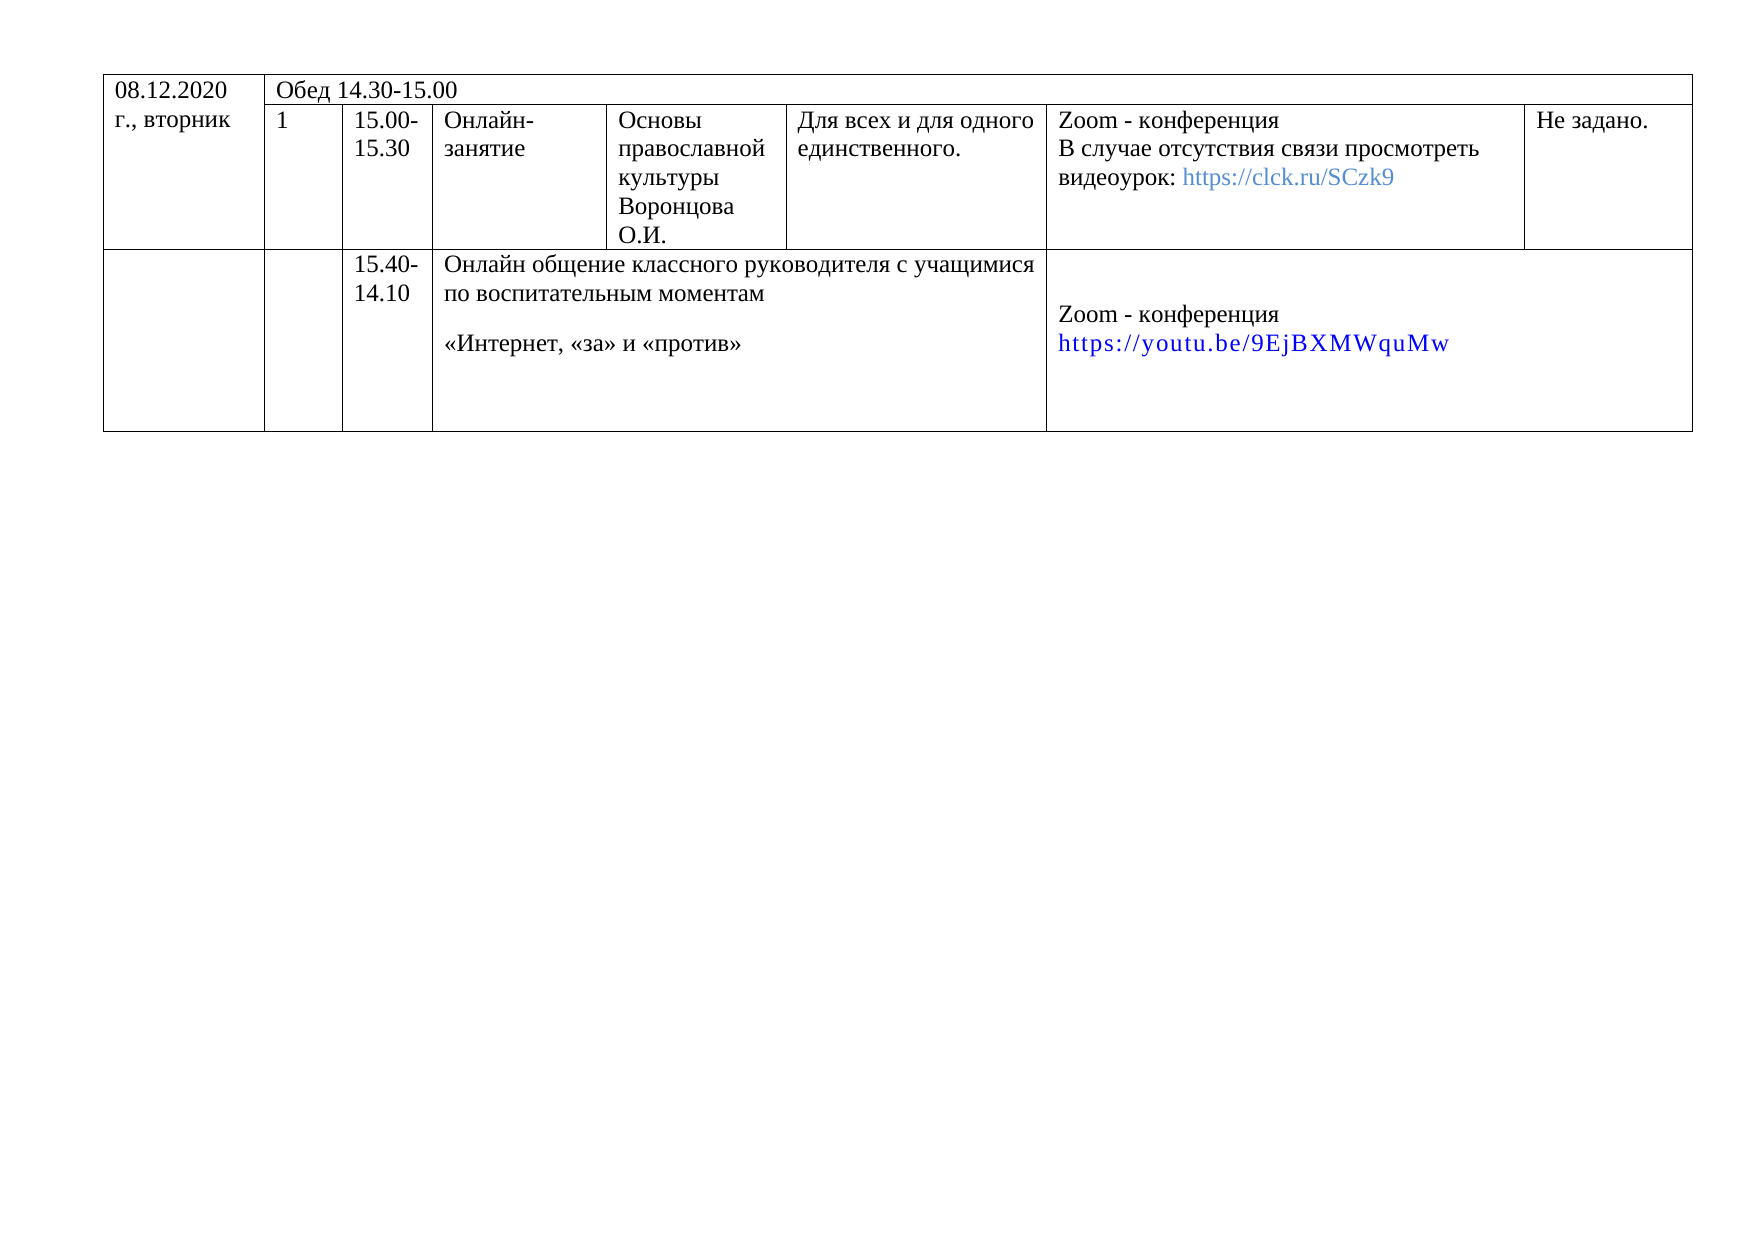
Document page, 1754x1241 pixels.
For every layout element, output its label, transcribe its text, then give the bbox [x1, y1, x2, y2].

table_cell Не задано. [1525, 105, 1692, 248]
table_cell Zoom - конференция В случае отсутствия связи просмотреть видеоурок: https://clck.ru/SCzk9 [1047, 105, 1524, 248]
table_cell Основы православной культуры Воронцова О.И. [607, 105, 786, 248]
table_cell Обед 14.30-15.00 [265, 75, 1692, 104]
table_cell 15.00-15.30 [343, 105, 432, 248]
table_cell 08.12.2020 г., вторник [104, 75, 264, 248]
table_cell 1 [265, 105, 342, 248]
table_cell [265, 250, 342, 431]
table_cell [104, 250, 264, 431]
table_cell Онлайн общение классного руководителя с учащимися по воспитательным моментам «Интернет, «за» и «против» [433, 250, 1046, 431]
table_cell Zoom - конференция https://youtu.be/9EjBXMWquMw [1047, 250, 1692, 431]
table_cell 15.40-14.10 [343, 250, 432, 431]
table_cell Для всех и для одного единственного. [787, 105, 1046, 248]
table_cell Онлайн-занятие [433, 105, 606, 248]
